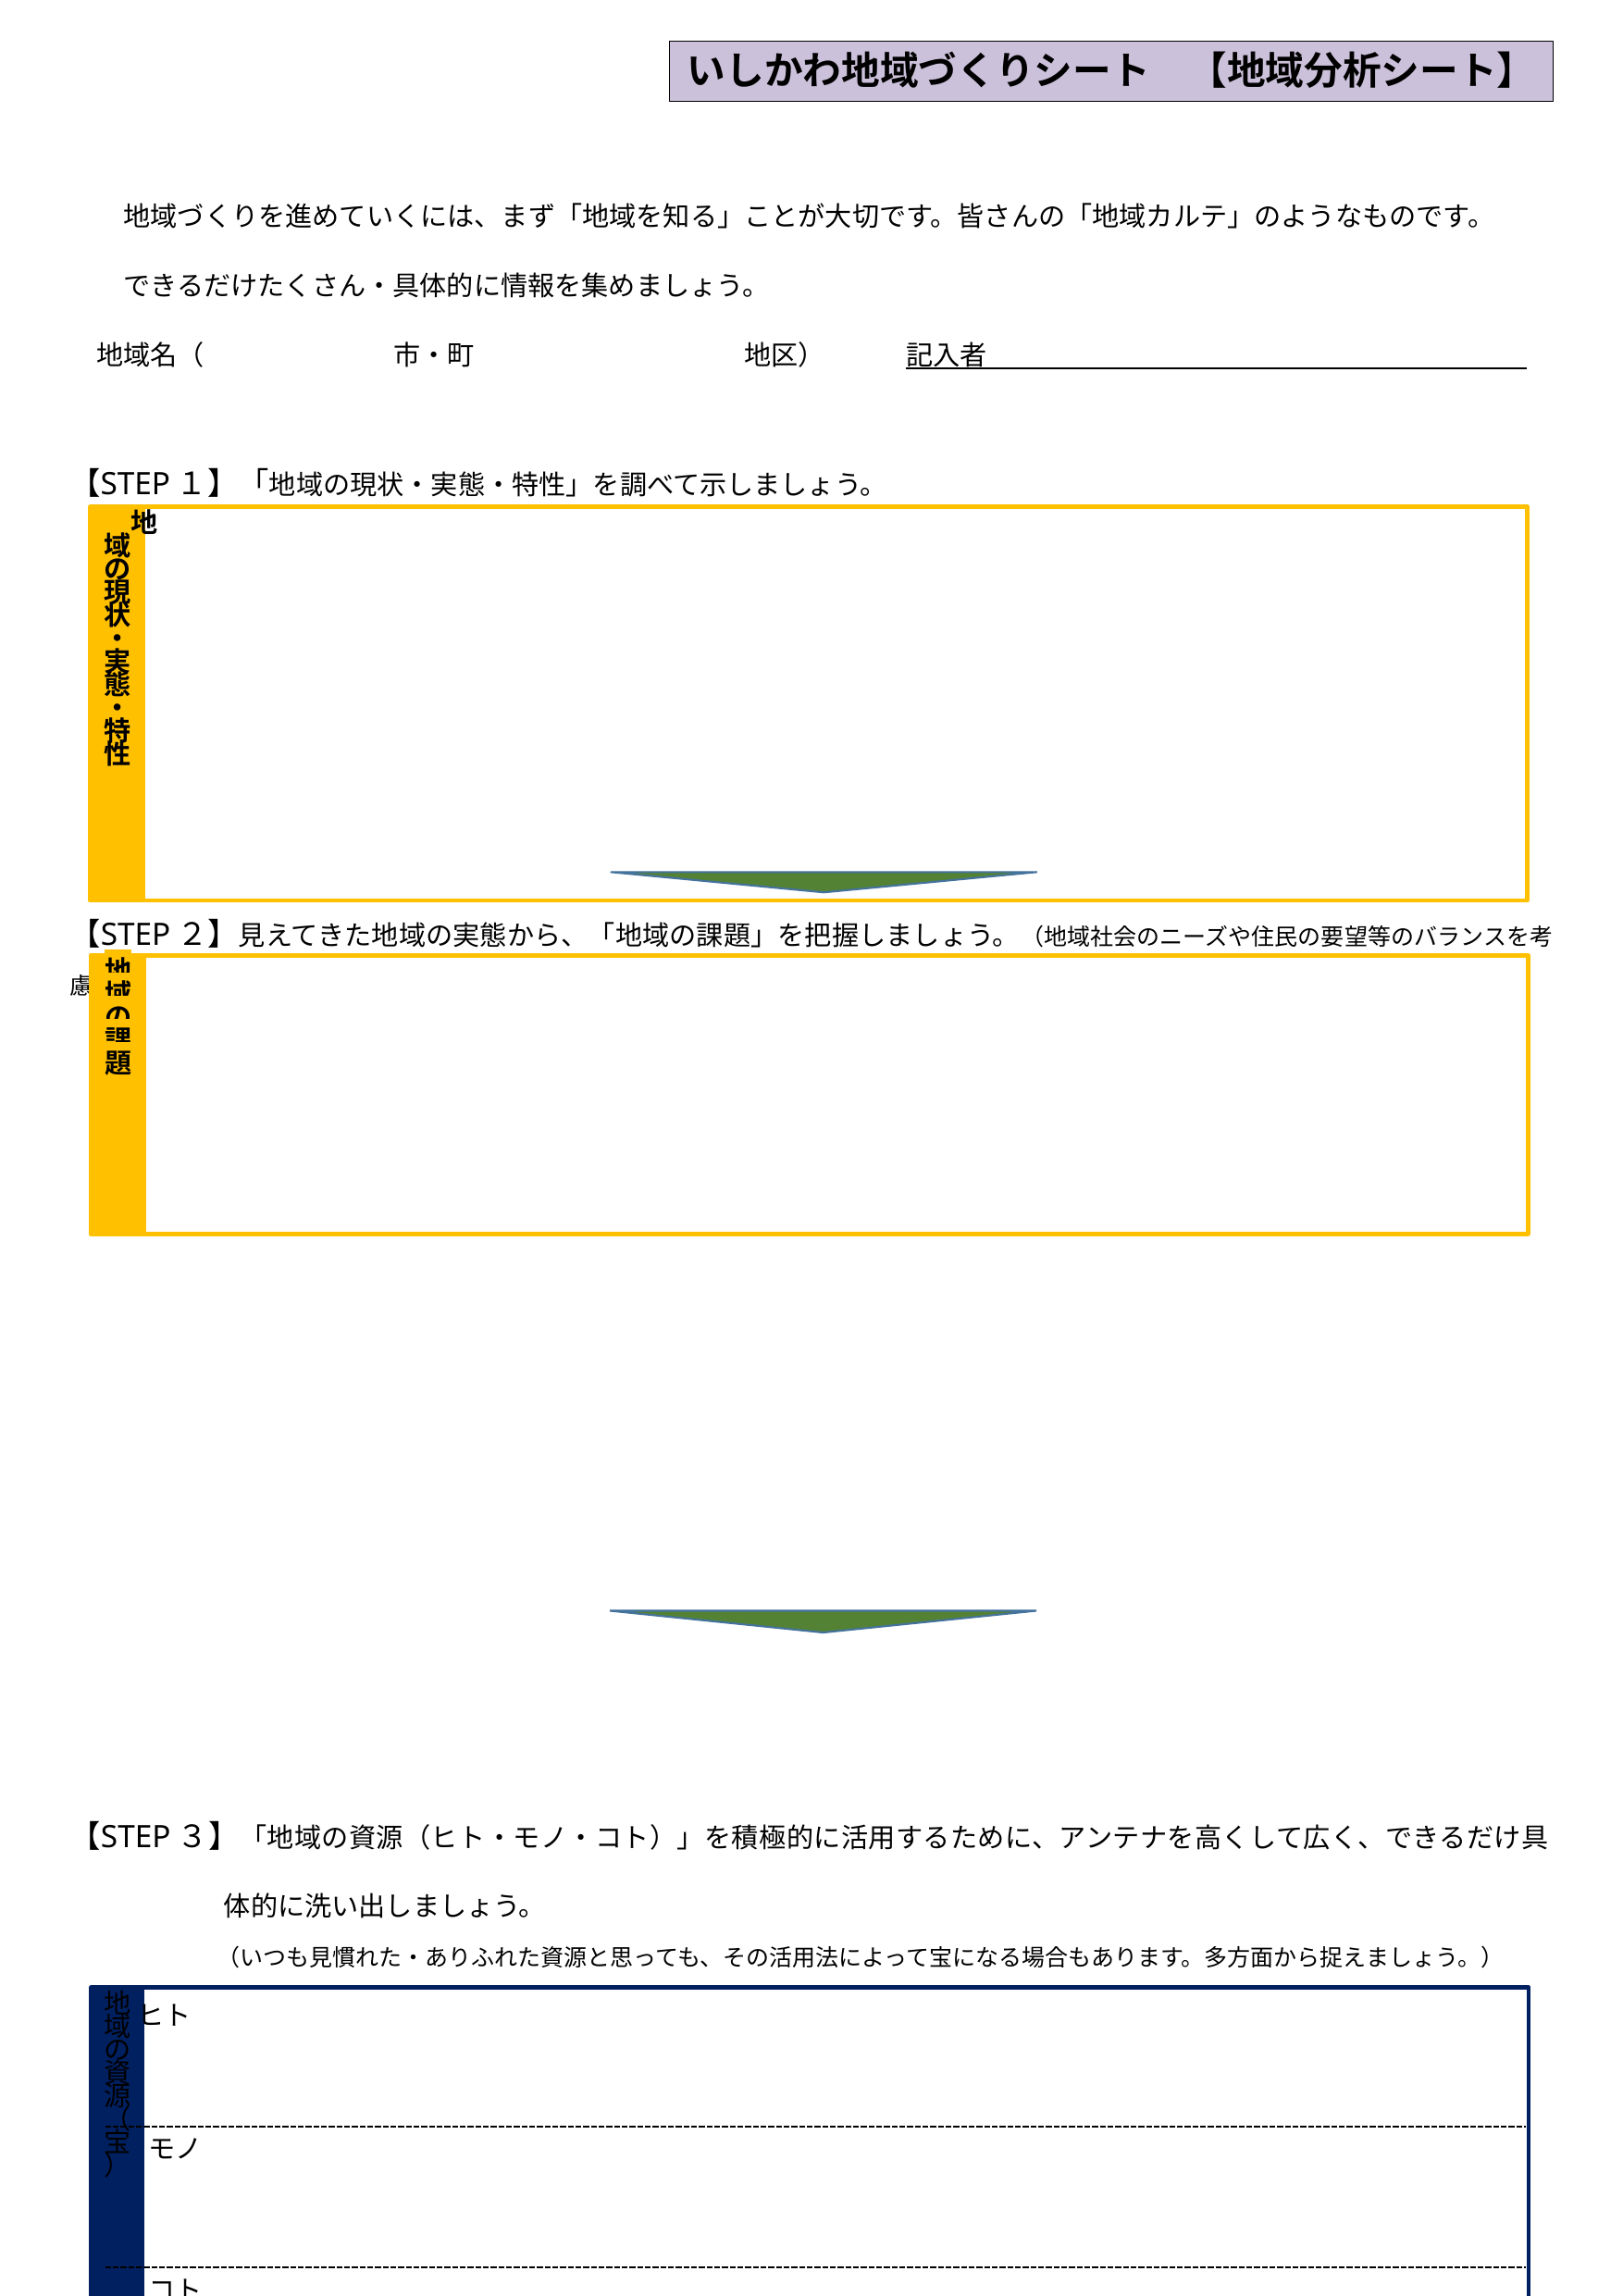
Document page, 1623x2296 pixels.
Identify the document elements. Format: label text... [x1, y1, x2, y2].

text できるだけたくさん・具体的に情報を集めましょう。 [69, 249, 1554, 318]
text 【STEP２】見えてきた地域の実態から、「地域の課題」を把握しましょう。（地域社会のニーズや住民の要望等のバランスを考慮） [69, 898, 1554, 1036]
text 地域づくりを進めていくには、まず「地域を知る」ことが大切です。皆さんの「地域カルテ」のようなものです。 [69, 180, 1554, 249]
text 【STEP３】「地域の資源（ヒト・モノ・コト）」を積極的に活用するために、アンテナを高くして広く、できるだけ具体的に洗い出しましょう。 [69, 1800, 1554, 1939]
text 【STEP１】「地域の現状・実態・特性」を調べて示しましょう。 [69, 446, 1554, 515]
text （いつも見慣れた・ありふれた資源と思っても、その活用法によって宝になる場合もあります。多方面から捉えましょう。） [170, 1939, 1554, 1973]
text 地域名（ 市・町 地区） 記入者 [69, 318, 1554, 388]
